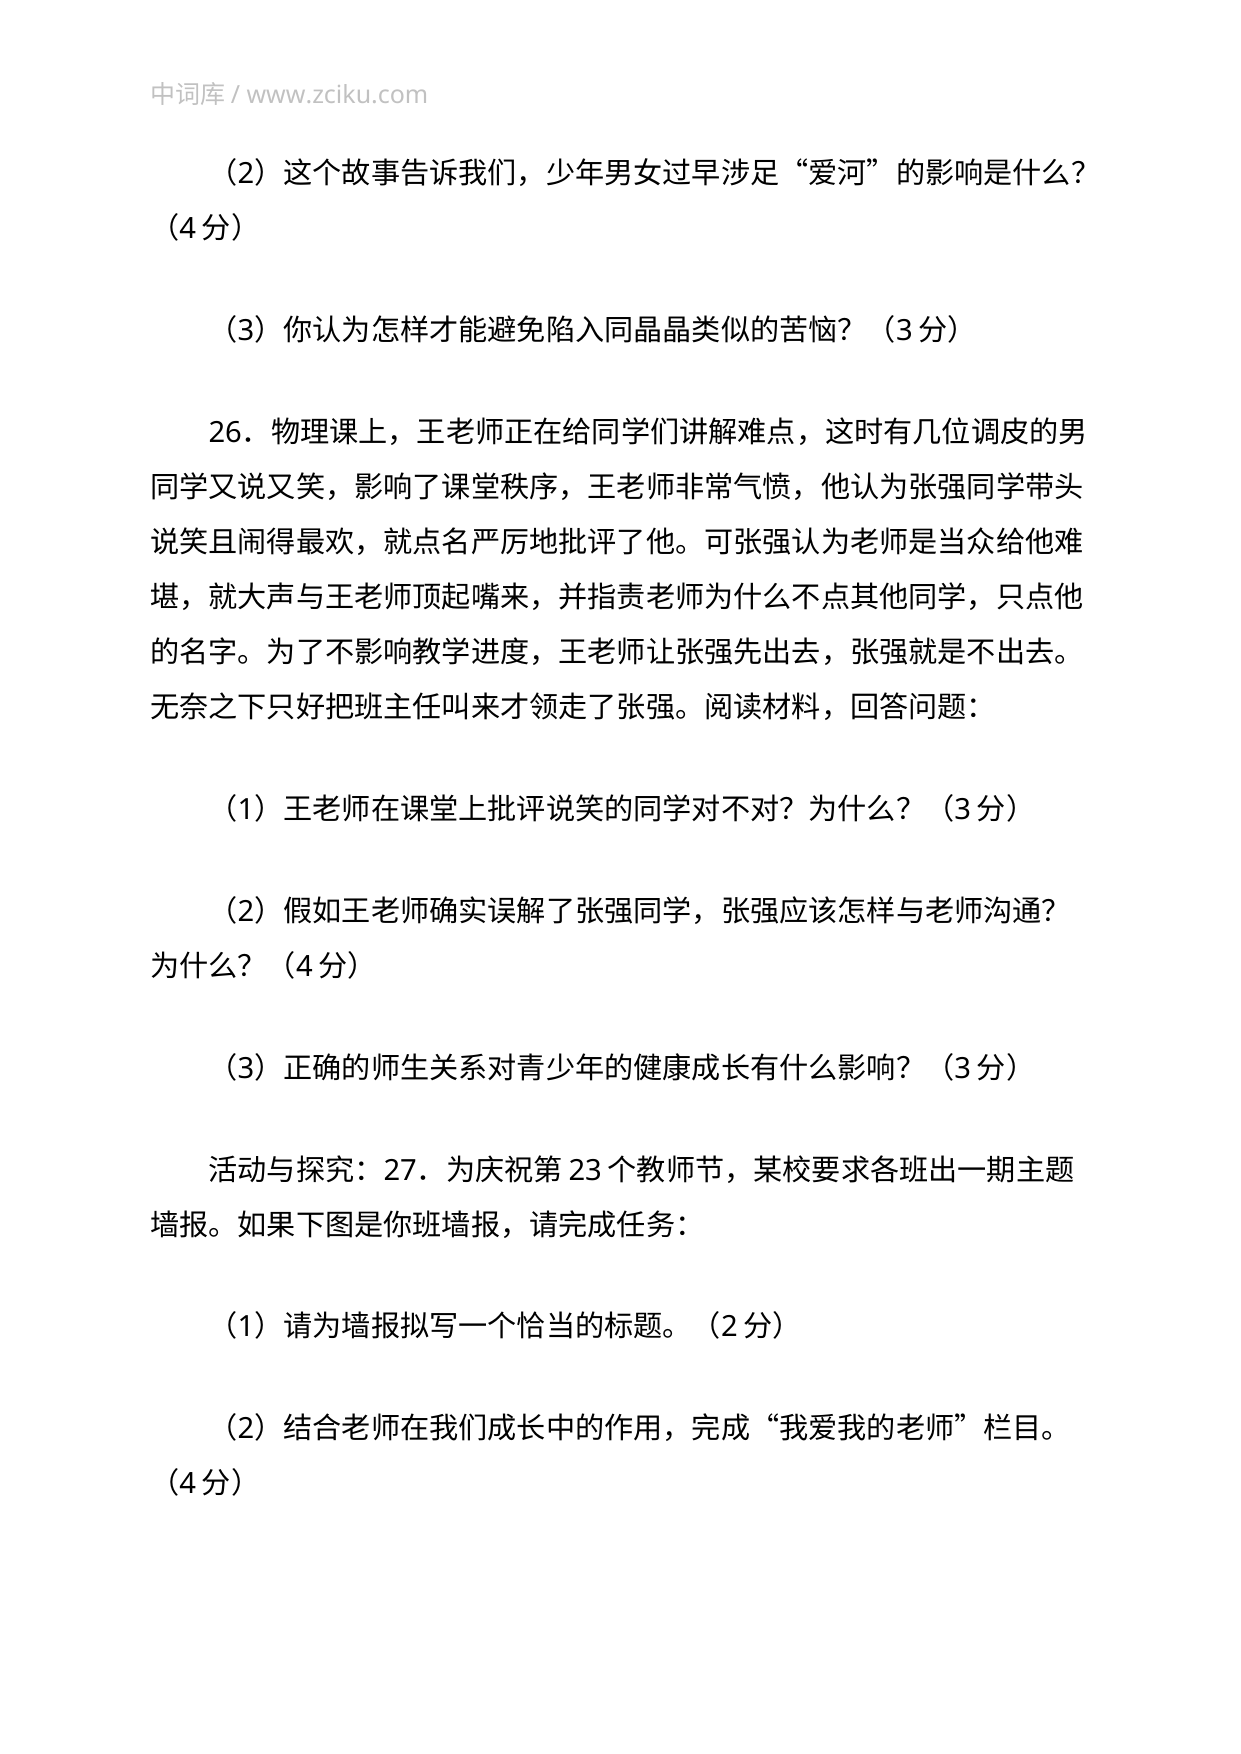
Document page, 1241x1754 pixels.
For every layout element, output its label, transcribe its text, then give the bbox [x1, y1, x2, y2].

text （3）你认为怎样才能避免陷入同晶晶类似的苦恼？（3分） [150, 307, 1090, 349]
text （2）这个故事告诉我们，少年男女过早涉足“爱河”的影响是什么？（4分） [150, 150, 1090, 247]
text （1）请为墙报拟写一个恰当的标题。（2分） [150, 1303, 1090, 1345]
text （3）正确的师生关系对青少年的健康成长有什么影响？（3分） [150, 1044, 1090, 1087]
text 26．物理课上，王老师正在给同学们讲解难点，这时有几位调皮的男同学又说又笑，影响了课堂秩序，王老师非常气愤，他认为张强同学带头说笑且闹得最欢，就点名严厉地批评了他。可张强认为老师是当众给他难堪，就大声与王老师顶起嘴来，并指责老师为什么不点其他同学，只点他的名字。为了不影响教学进度，王老师让张强先出去，张强就是不出去。无奈之下只好把班主任叫来才领走了张强。阅读材料，回答问题： [150, 409, 1090, 726]
text 活动与探究：27．为庆祝第23个教师节，某校要求各班出一期主题墙报。如果下图是你班墙报，请完成任务： [150, 1146, 1090, 1243]
text （2）假如王老师确实误解了张强同学，张强应该怎样与老师沟通？ 为什么？（4分） [150, 887, 1090, 985]
text （1）王老师在课堂上批评说笑的同学对不对？为什么？（3分） [150, 785, 1090, 828]
text （2）结合老师在我们成长中的作用，完成“我爱我的老师”栏目。（4分） [150, 1405, 1090, 1502]
